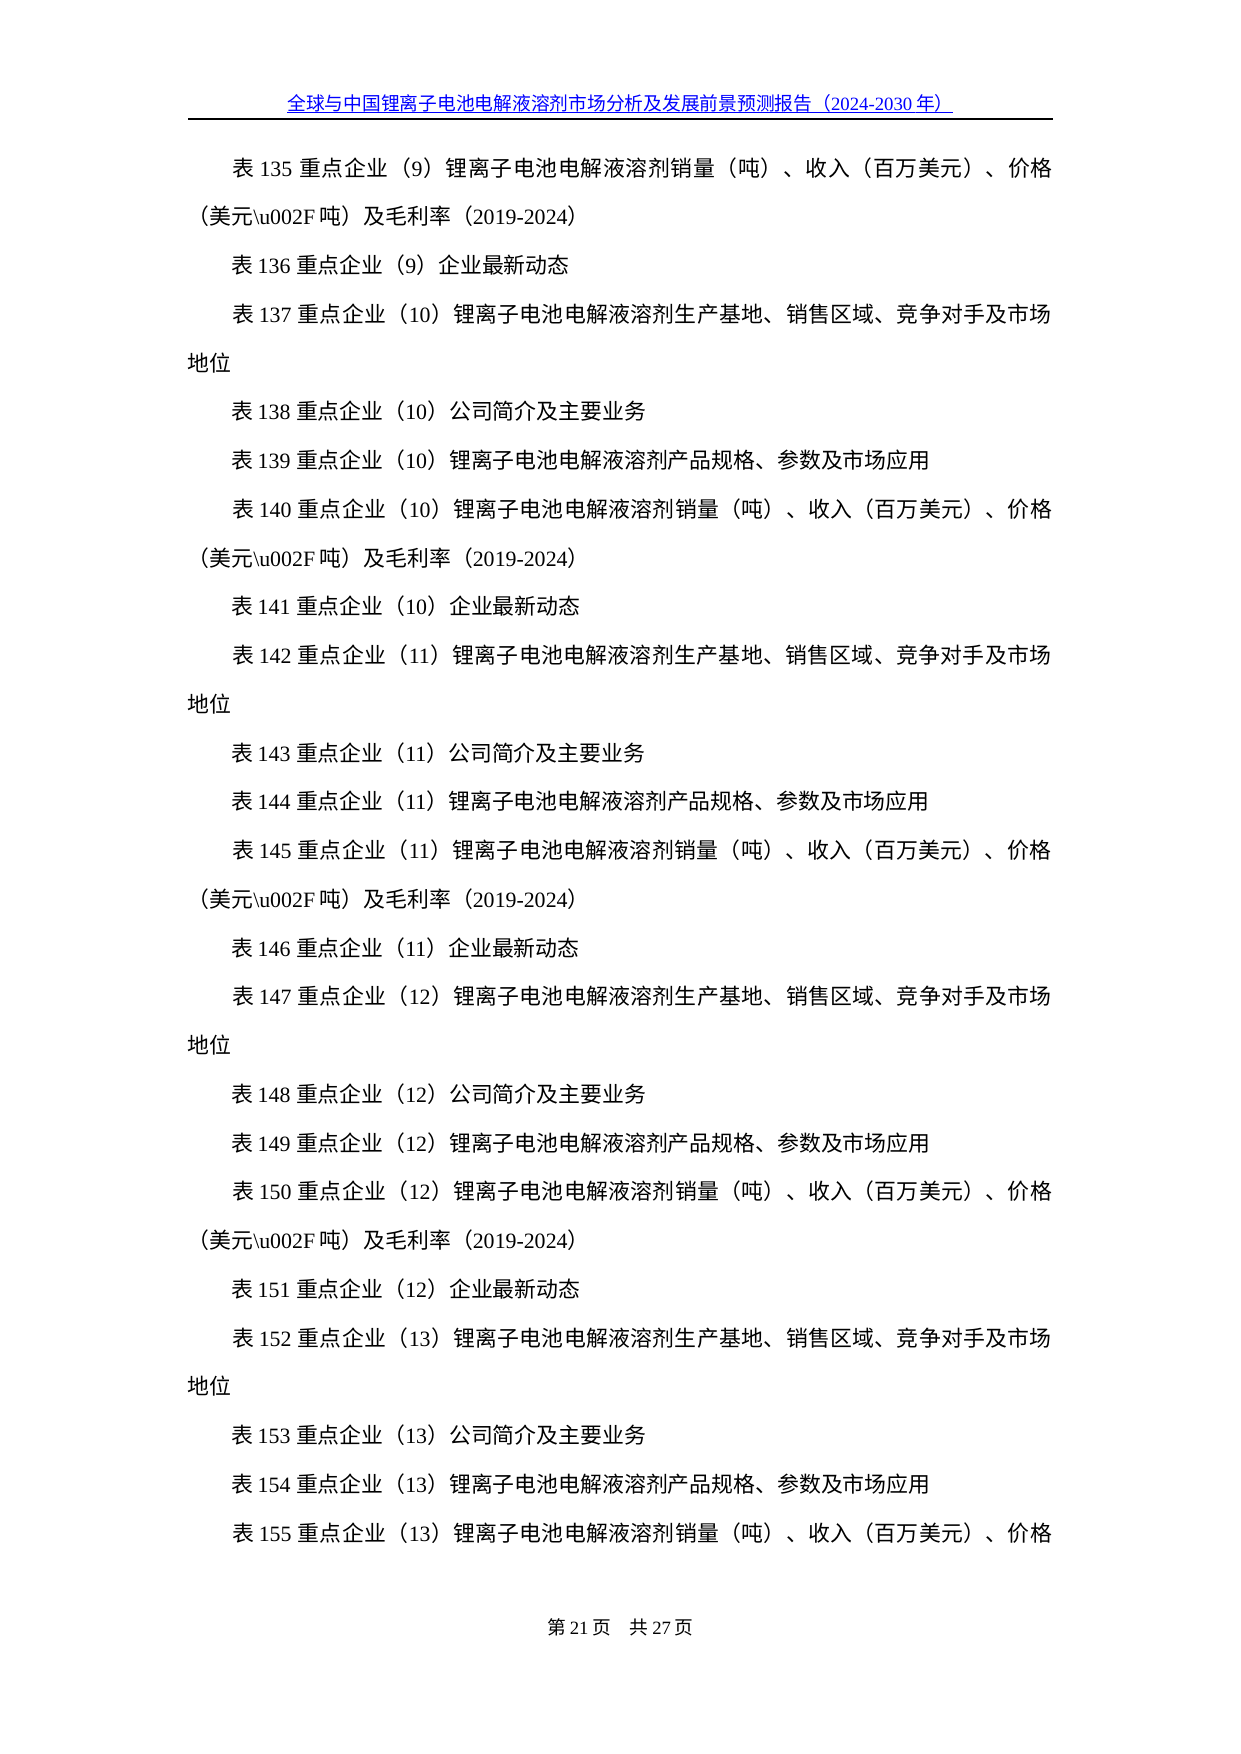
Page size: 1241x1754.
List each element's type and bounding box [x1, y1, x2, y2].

text [187, 150, 1053, 1548]
